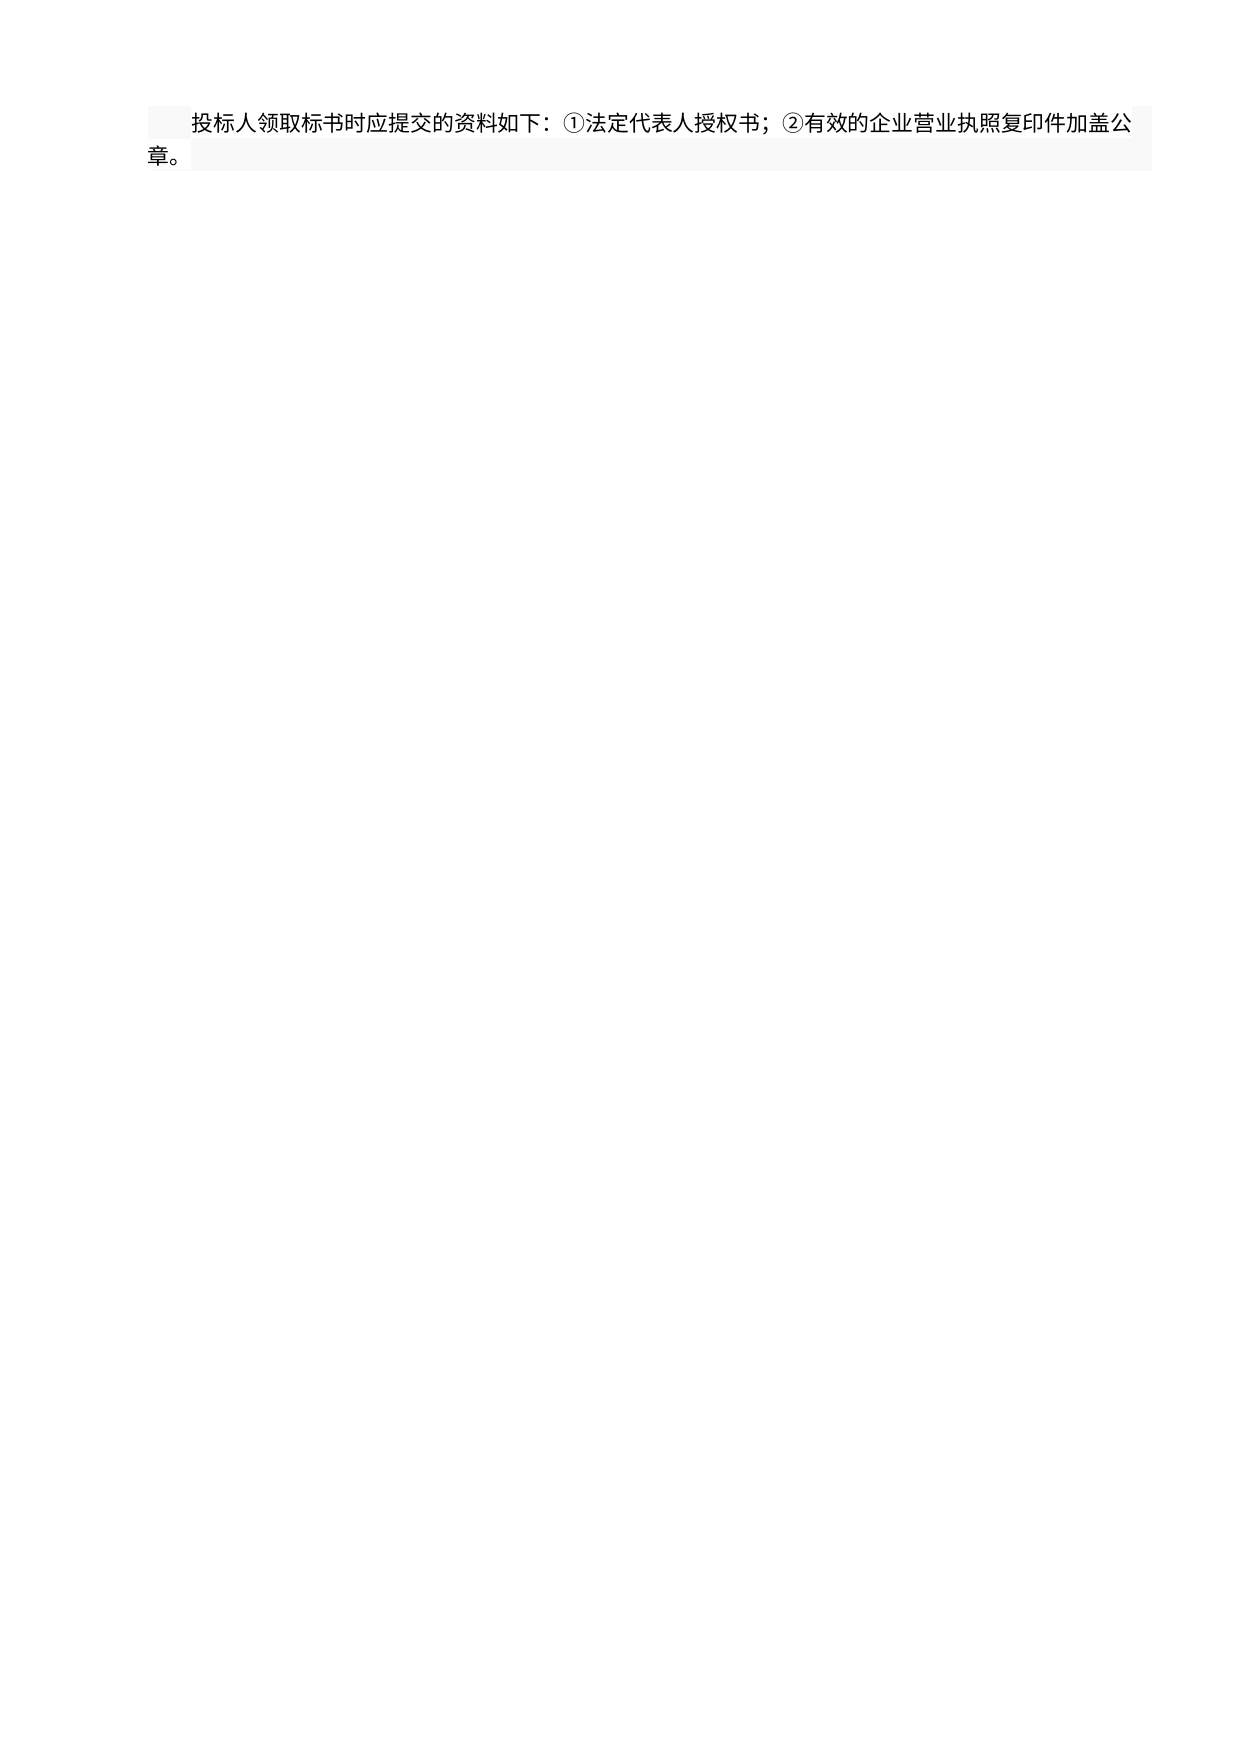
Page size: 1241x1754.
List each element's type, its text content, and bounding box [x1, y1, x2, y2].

text 投标人领取标书时应提交的资料如下：①法定代表人授权书；②有效的企业营业执照复印件加盖公章。 [148, 106, 1152, 171]
